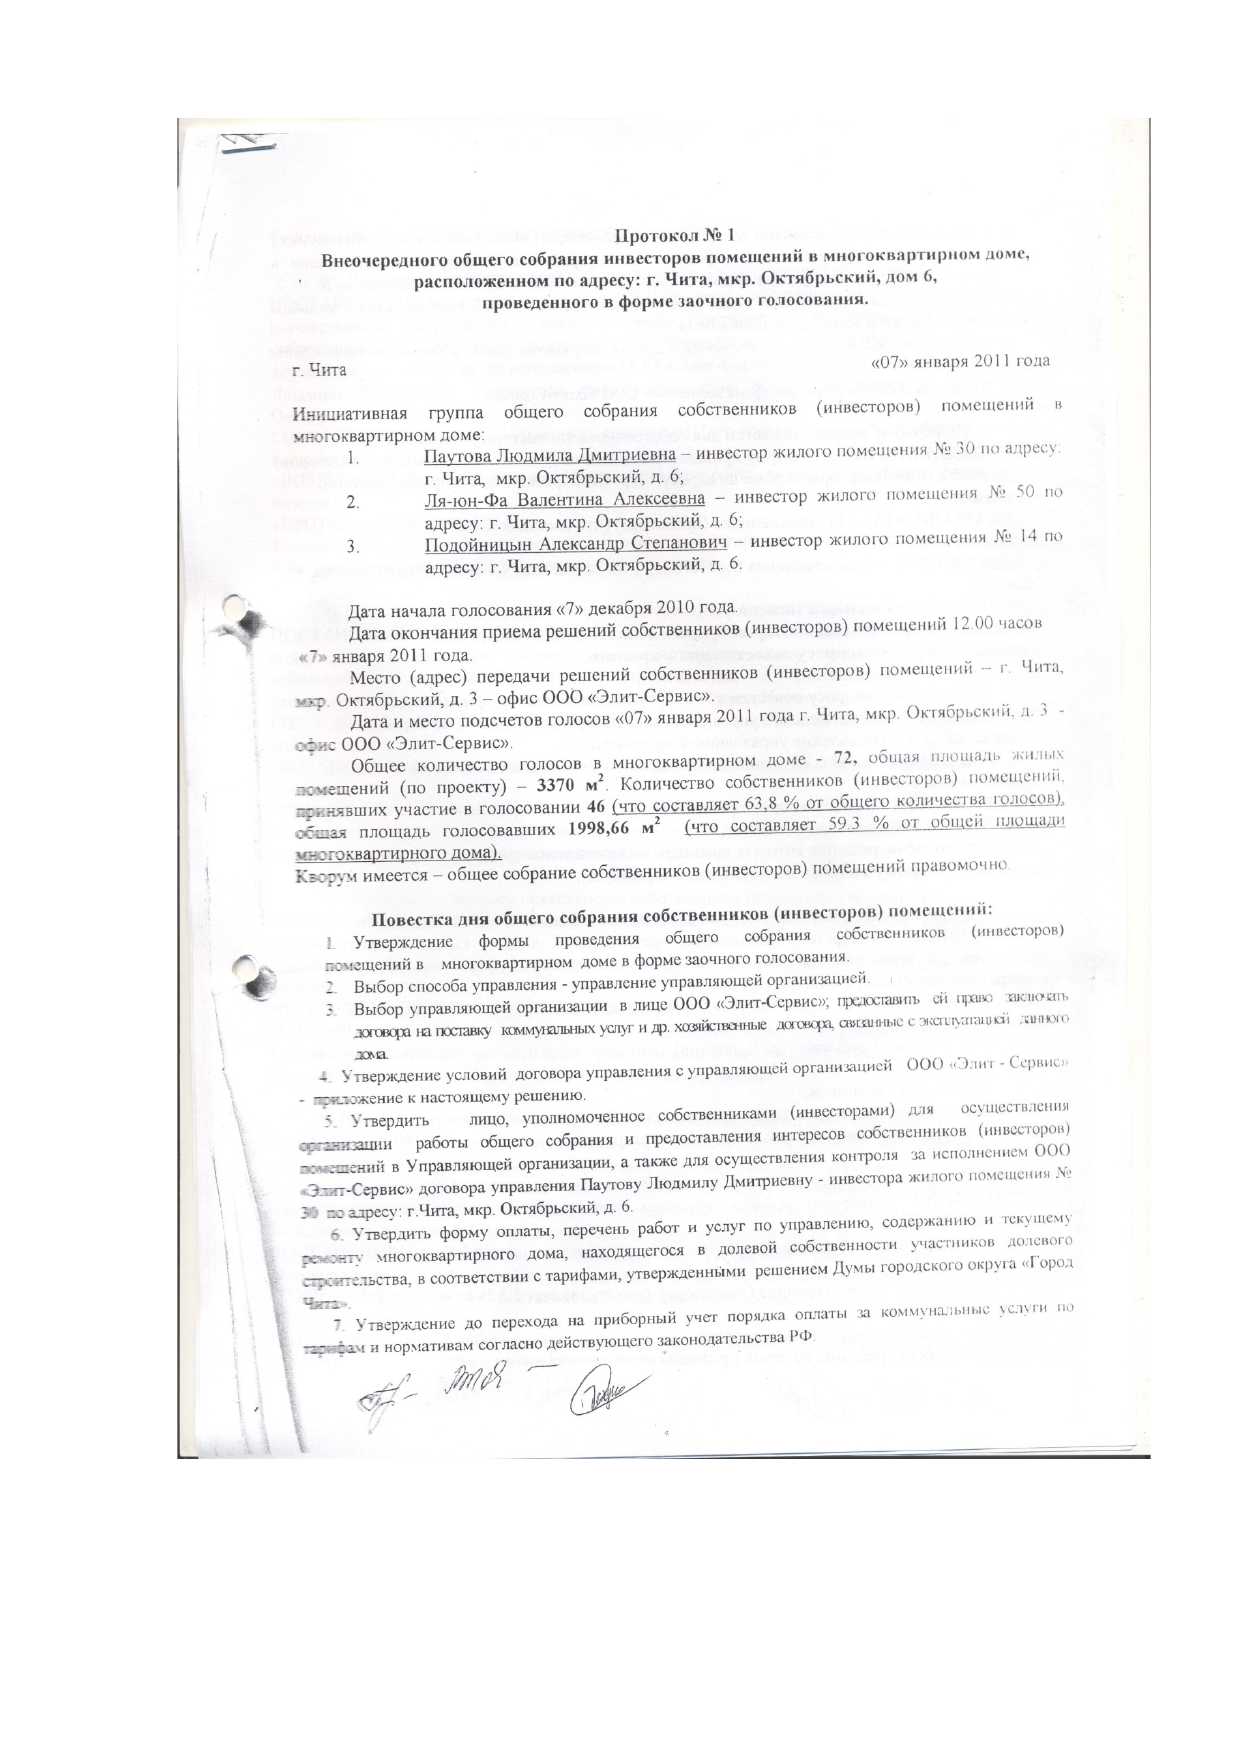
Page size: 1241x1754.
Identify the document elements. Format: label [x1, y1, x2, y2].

picture [177, 118, 1151, 1459]
